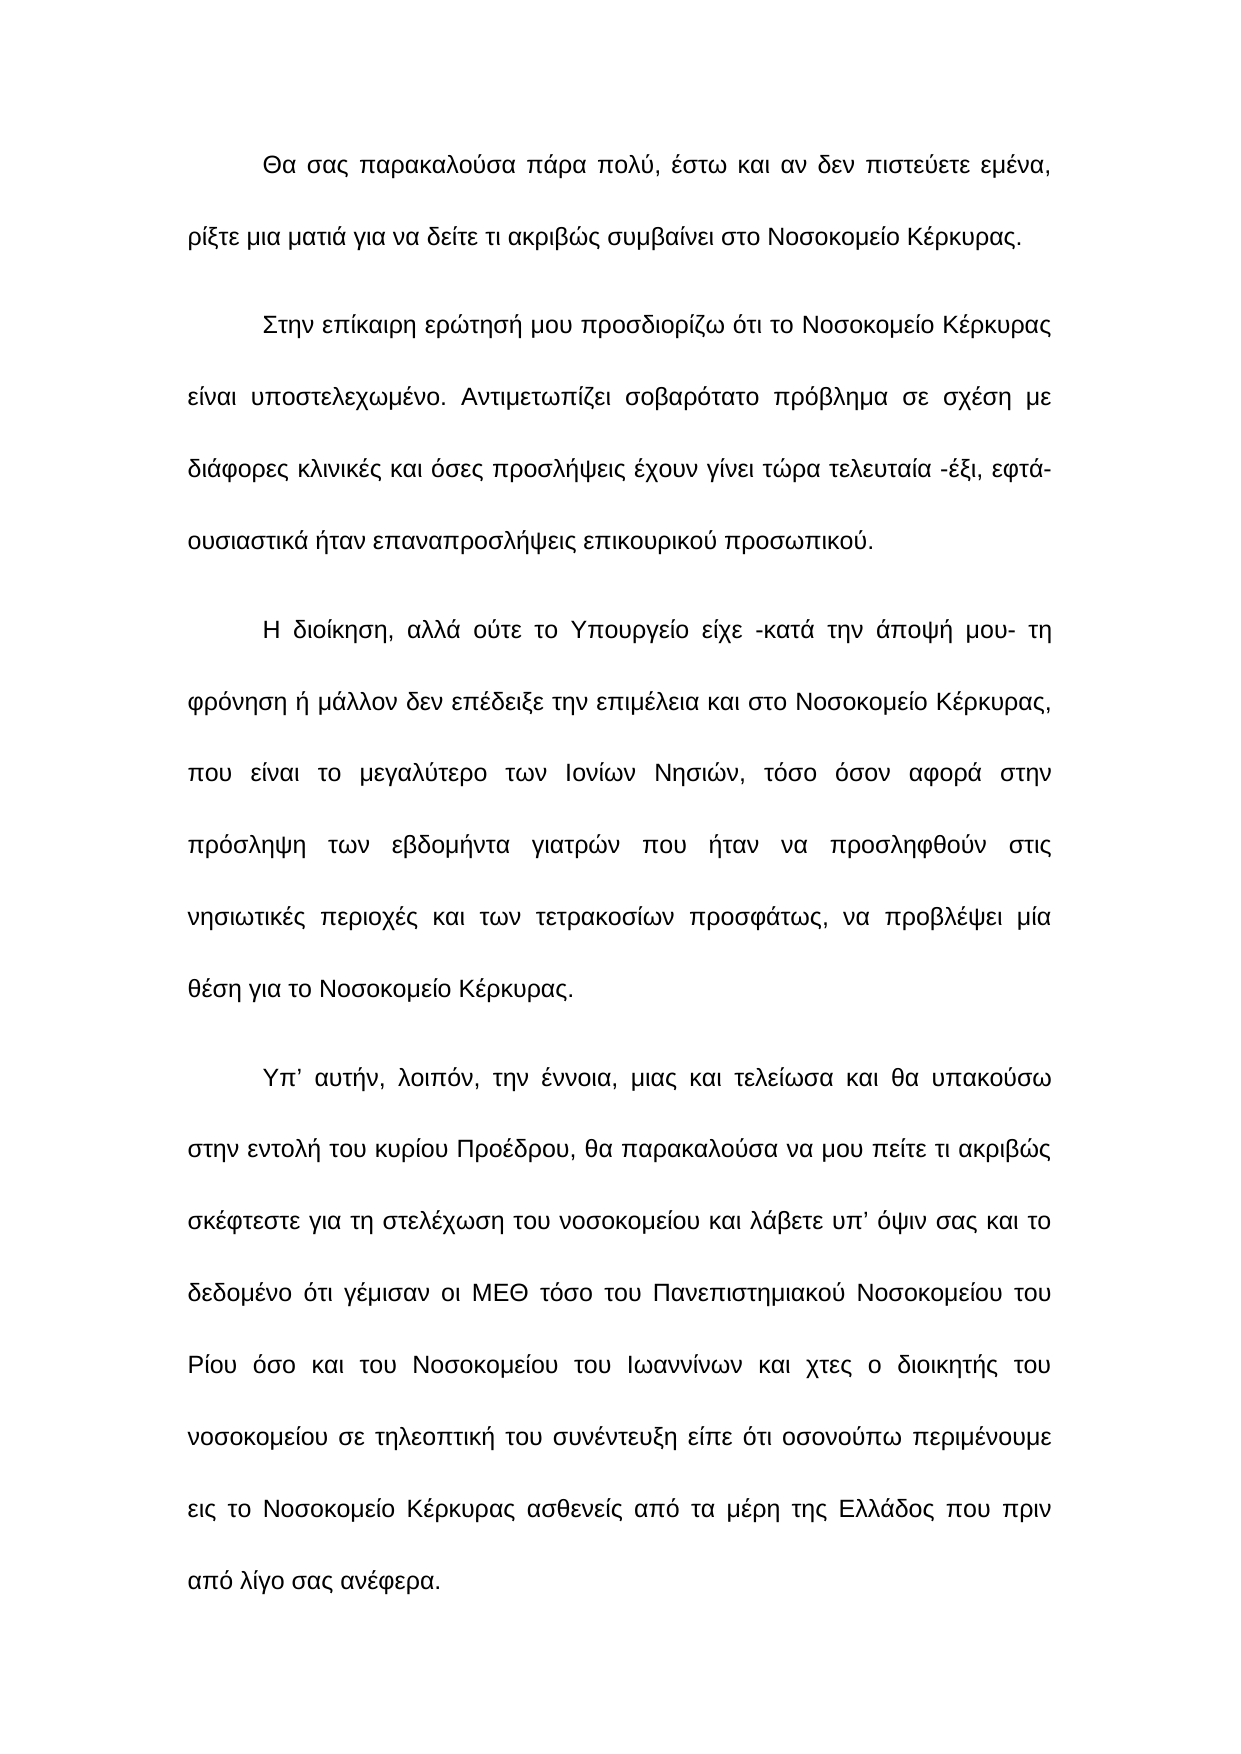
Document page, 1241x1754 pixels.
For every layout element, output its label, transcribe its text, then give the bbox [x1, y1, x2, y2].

text Θα σας παρακαλούσα πάρα πολύ, έστω και αν δεν πιστεύετε εμένα, ρίξτε μια ματιά για να δείτε τι ακριβώς συμβαίνει στο Νοσοκομείο Κέρκυρας. [187, 150, 1053, 251]
text Υπ’ αυτήν, λοιπόν, την έννοια, μιας και τελείωσα και θα υπακούσω στην εντολή του κυρίου Προέδρου, θα παρακαλούσα να μου πείτε τι ακριβώς σκέφτεστε για τη στελέχωση του νοσοκομείου και λάβετε υπ’ όψιν σας και το δεδομένο ότι γέμισαν οι ΜΕΘ τόσο του Πανεπιστημιακού Νοσοκομείου του Ρίου όσο και του Νοσοκομείου του Ιωαννίνων και χτες ο διοικητής του νοσοκομείου σε τηλεοπτική του συνέντευξη είπε ότι οσονούπω περιμένουμε εις το Νοσοκομείο Κέρκυρας ασθενείς από τα μέρη της Ελλάδος που πριν από λίγο σας ανέφερα. [187, 1062, 1053, 1594]
text Στην επίκαιρη ερώτησή μου προσδιορίζω ότι το Νοσοκομείο Κέρκυρας είναι υποστελεχωμένο. Αντιμετωπίζει σοβαρότατο πρόβλημα σε σχέση με διάφορες κλινικές και όσες προσλήψεις έχουν γίνει τώρα τελευταία -έξι, εφτά- ουσιαστικά ήταν επαναπροσλήψεις επικουρικού προσωπικού. [187, 310, 1053, 555]
text Η διοίκηση, αλλά ούτε το Υπουργείο είχε -κατά την άποψή μου- τη φρόνηση ή μάλλον δεν επέδειξε την επιμέλεια και στο Νοσοκομείο Κέρκυρας, που είναι το μεγαλύτερο των Ιονίων Νησιών, τόσο όσον αφορά στην πρόσληψη των εβδομήντα γιατρών που ήταν να προσληφθούν στις νησιωτικές περιοχές και των τετρακοσίων προσφάτως, να προβλέψει μία θέση για το Νοσοκομείο Κέρκυρας. [187, 614, 1053, 1003]
